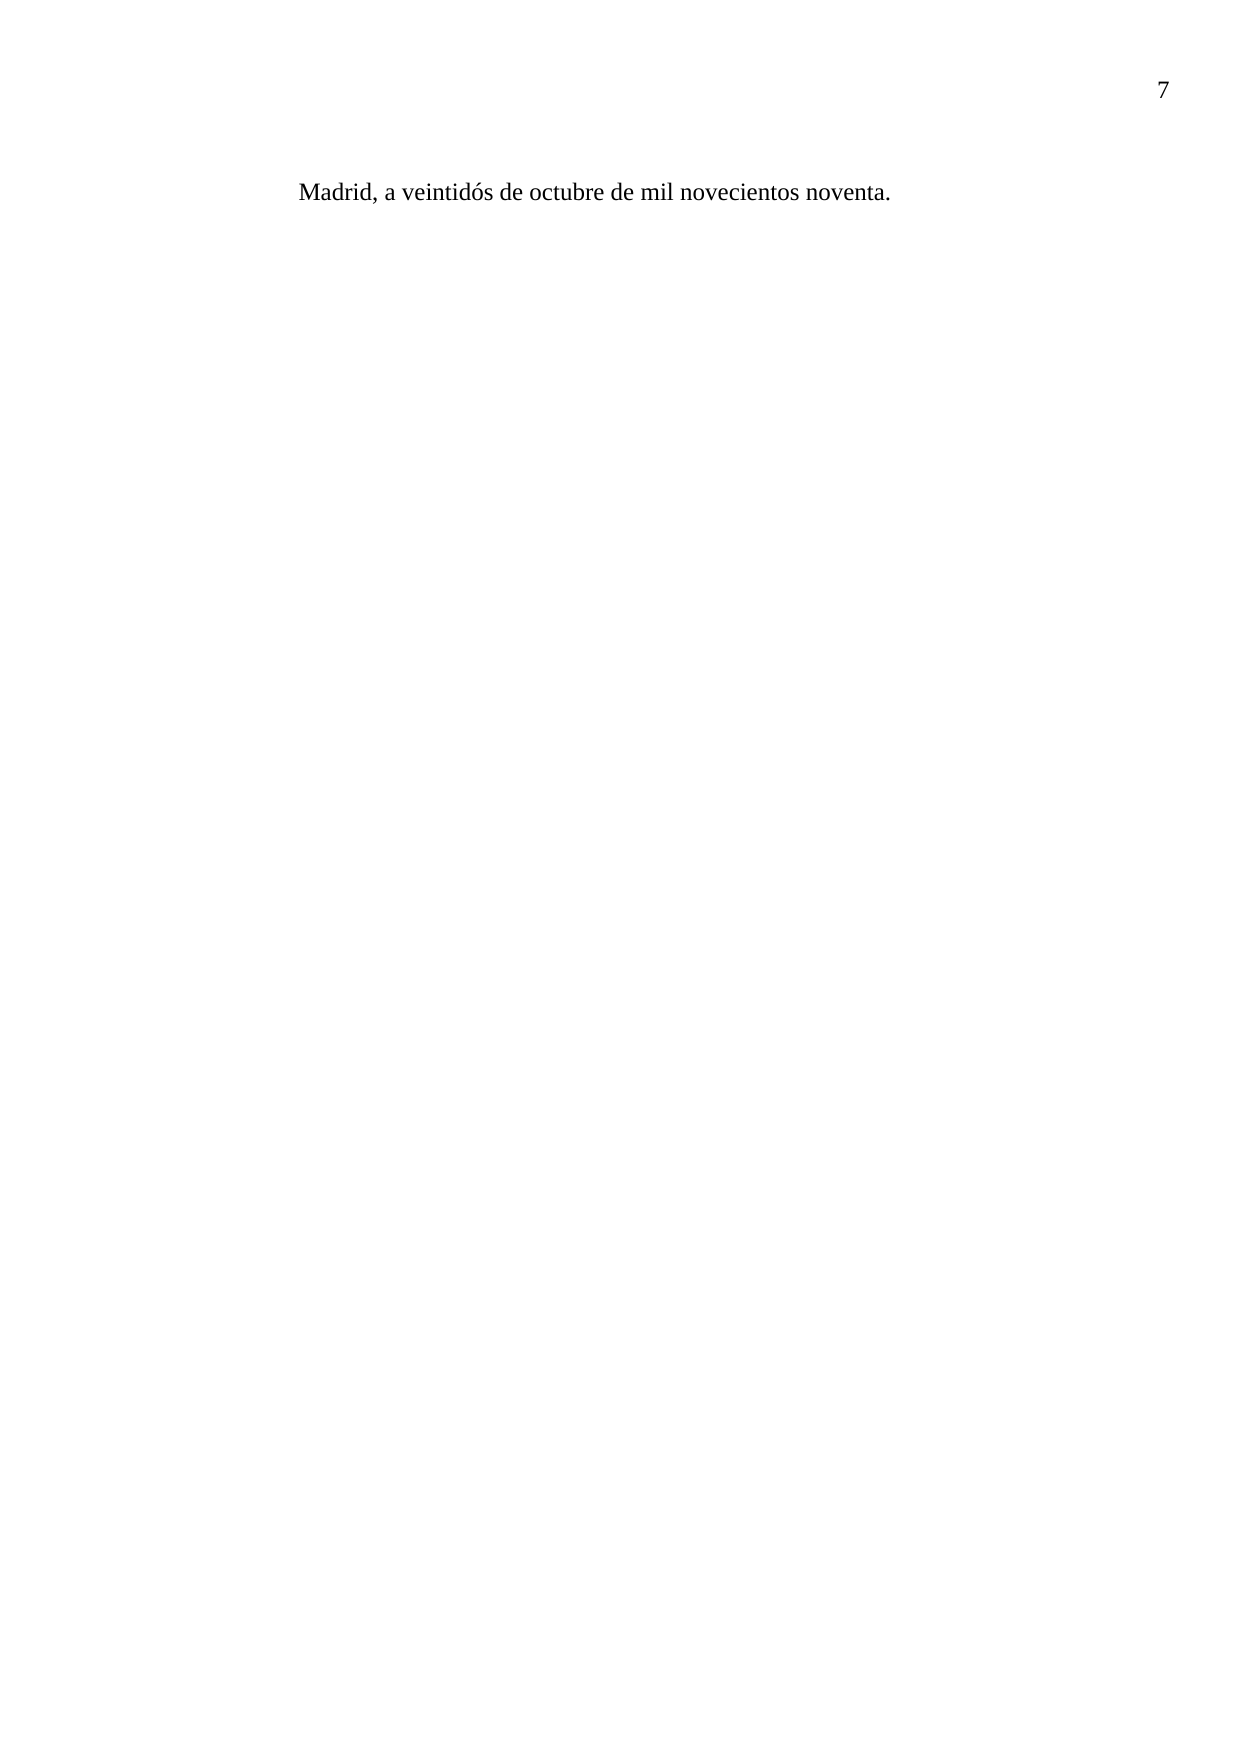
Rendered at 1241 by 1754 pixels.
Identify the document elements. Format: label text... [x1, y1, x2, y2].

text Madrid, a veintidós de octubre de mil novecientos noventa. [224, 177, 1169, 206]
